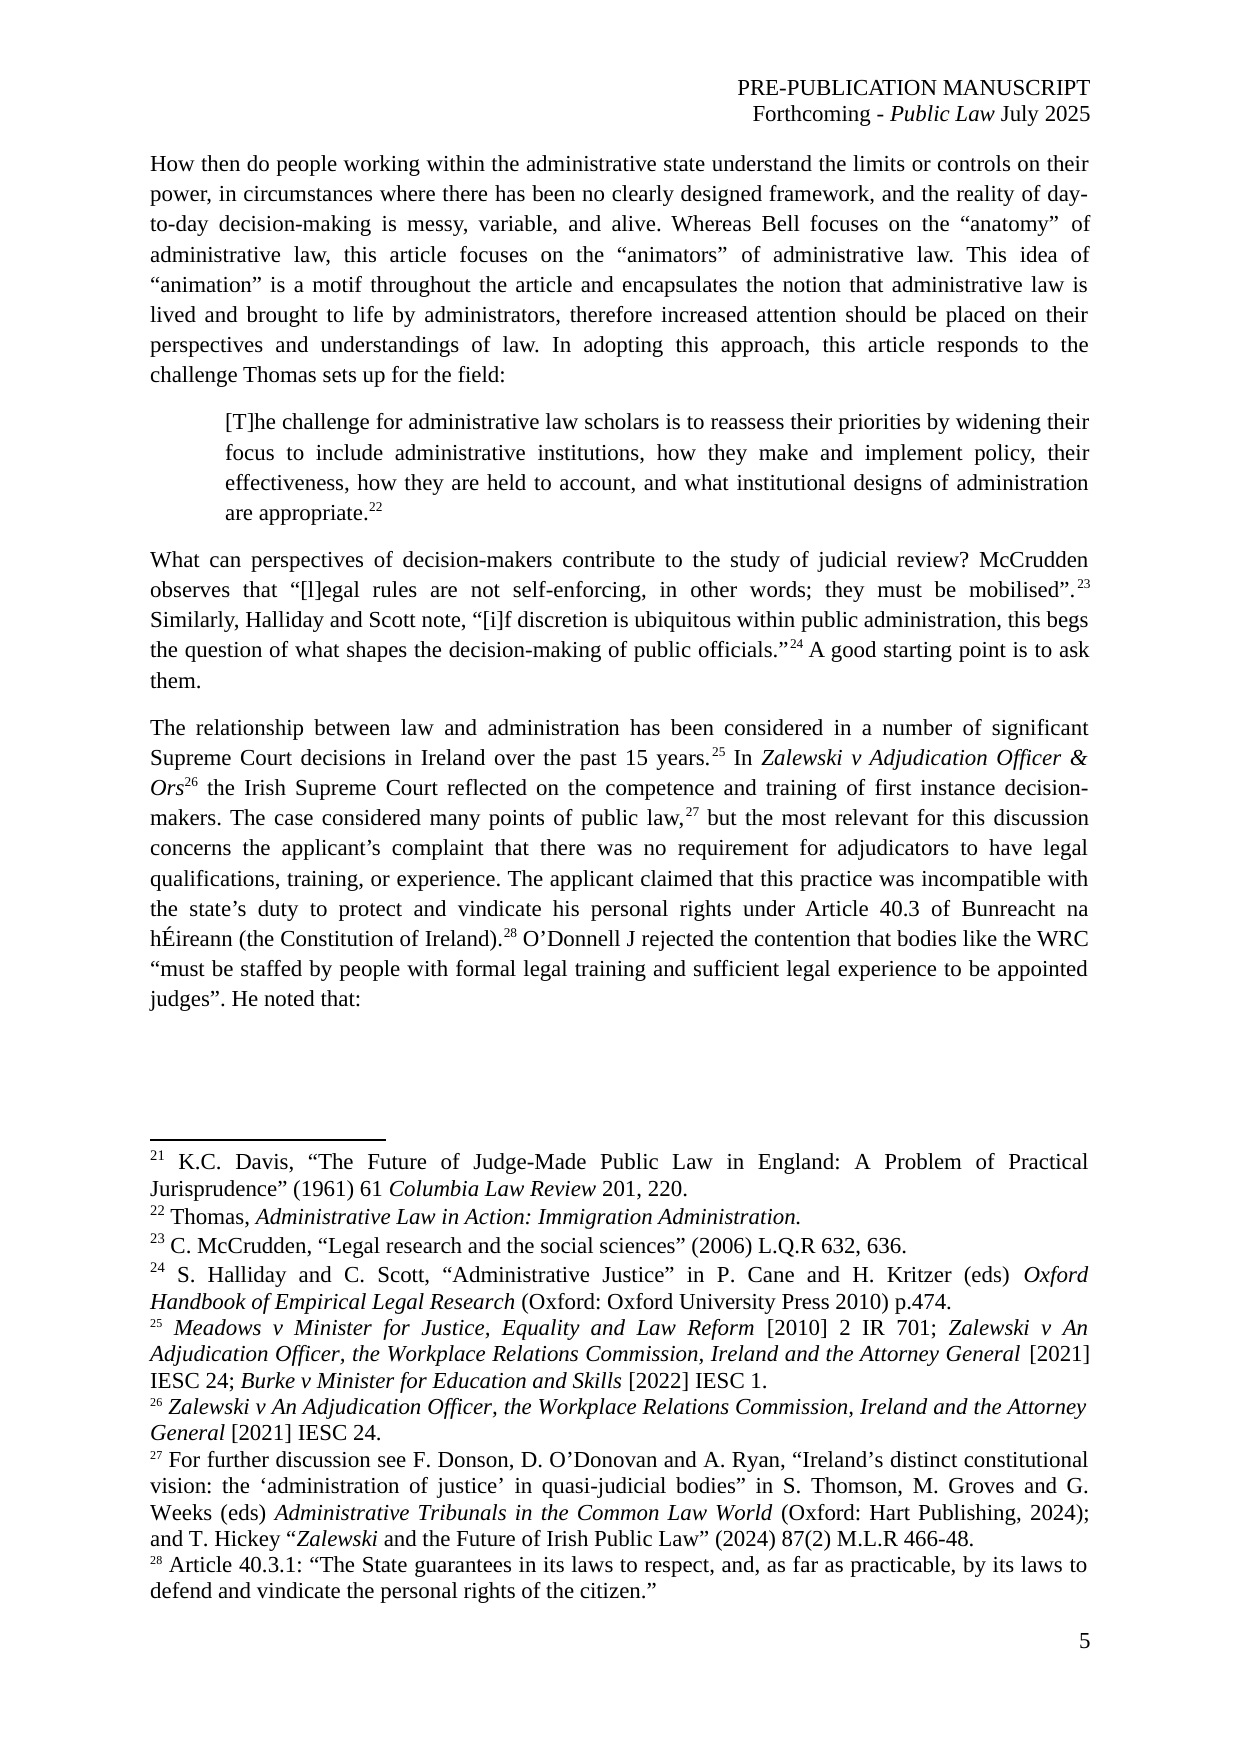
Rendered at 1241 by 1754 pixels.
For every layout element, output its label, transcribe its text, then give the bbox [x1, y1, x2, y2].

text [T]he challenge for administrative law scholars is to reassess their priorities by widening their focus to include administrative institutions, how they make and implement policy, their effectiveness, how they are held to account, and what institutional designs of administration are appropriate. [225, 408, 1090, 525]
text How then do people working within the administrative state understand the limits or controls on their power, in circumstances where there has been no clearly designed framework, and the reality of day-to-day decision-making is messy, variable, and alive. Whereas Bell focuses on the “anatomy” of administrative law, this article focuses on the “animators” of administrative law. This idea of “animation” is a motif throughout the article and encapsulates the notion that administrative law is lived and brought to life by administrators, therefore increased attention should be placed on their perspectives and understandings of law. In adopting this approach, this article responds to the challenge Thomas sets up for the field: [150, 150, 1090, 388]
text The relationship between law and administration has been considered in a number of significant Supreme Court decisions in Ireland over the past 15 years. In Zalewski v Adjudication Officer & Ors the Irish Supreme Court reflected on the competence and training of first instance decision-makers. The case considered many points of public law, but the most relevant for this discussion concerns the applicant’s complaint that there was no requirement for adjudicators to have legal qualifications, training, or experience. The applicant claimed that this practice was incompatible with the state’s duty to protect and vindicate his personal rights under Article 40.3 of Bunreacht na hÉireann (the Constitution of Ireland). O’Donnell J rejected the contention that bodies like the WRC “must be staffed by people with formal legal training and sufficient legal experience to be appointed judges”. He noted that: [150, 713, 1090, 1012]
text What can perspectives of decision-makers contribute to the study of judicial review? McCrudden observes that “[l]egal rules are not self-enforcing, in other words; they must be mobilised”. Similarly, Halliday and Scott note, “[i]f discretion is ubiquitous within public administration, this begs the question of what shapes the decision-making of public officials.” A good starting point is to ask them. [150, 546, 1090, 693]
